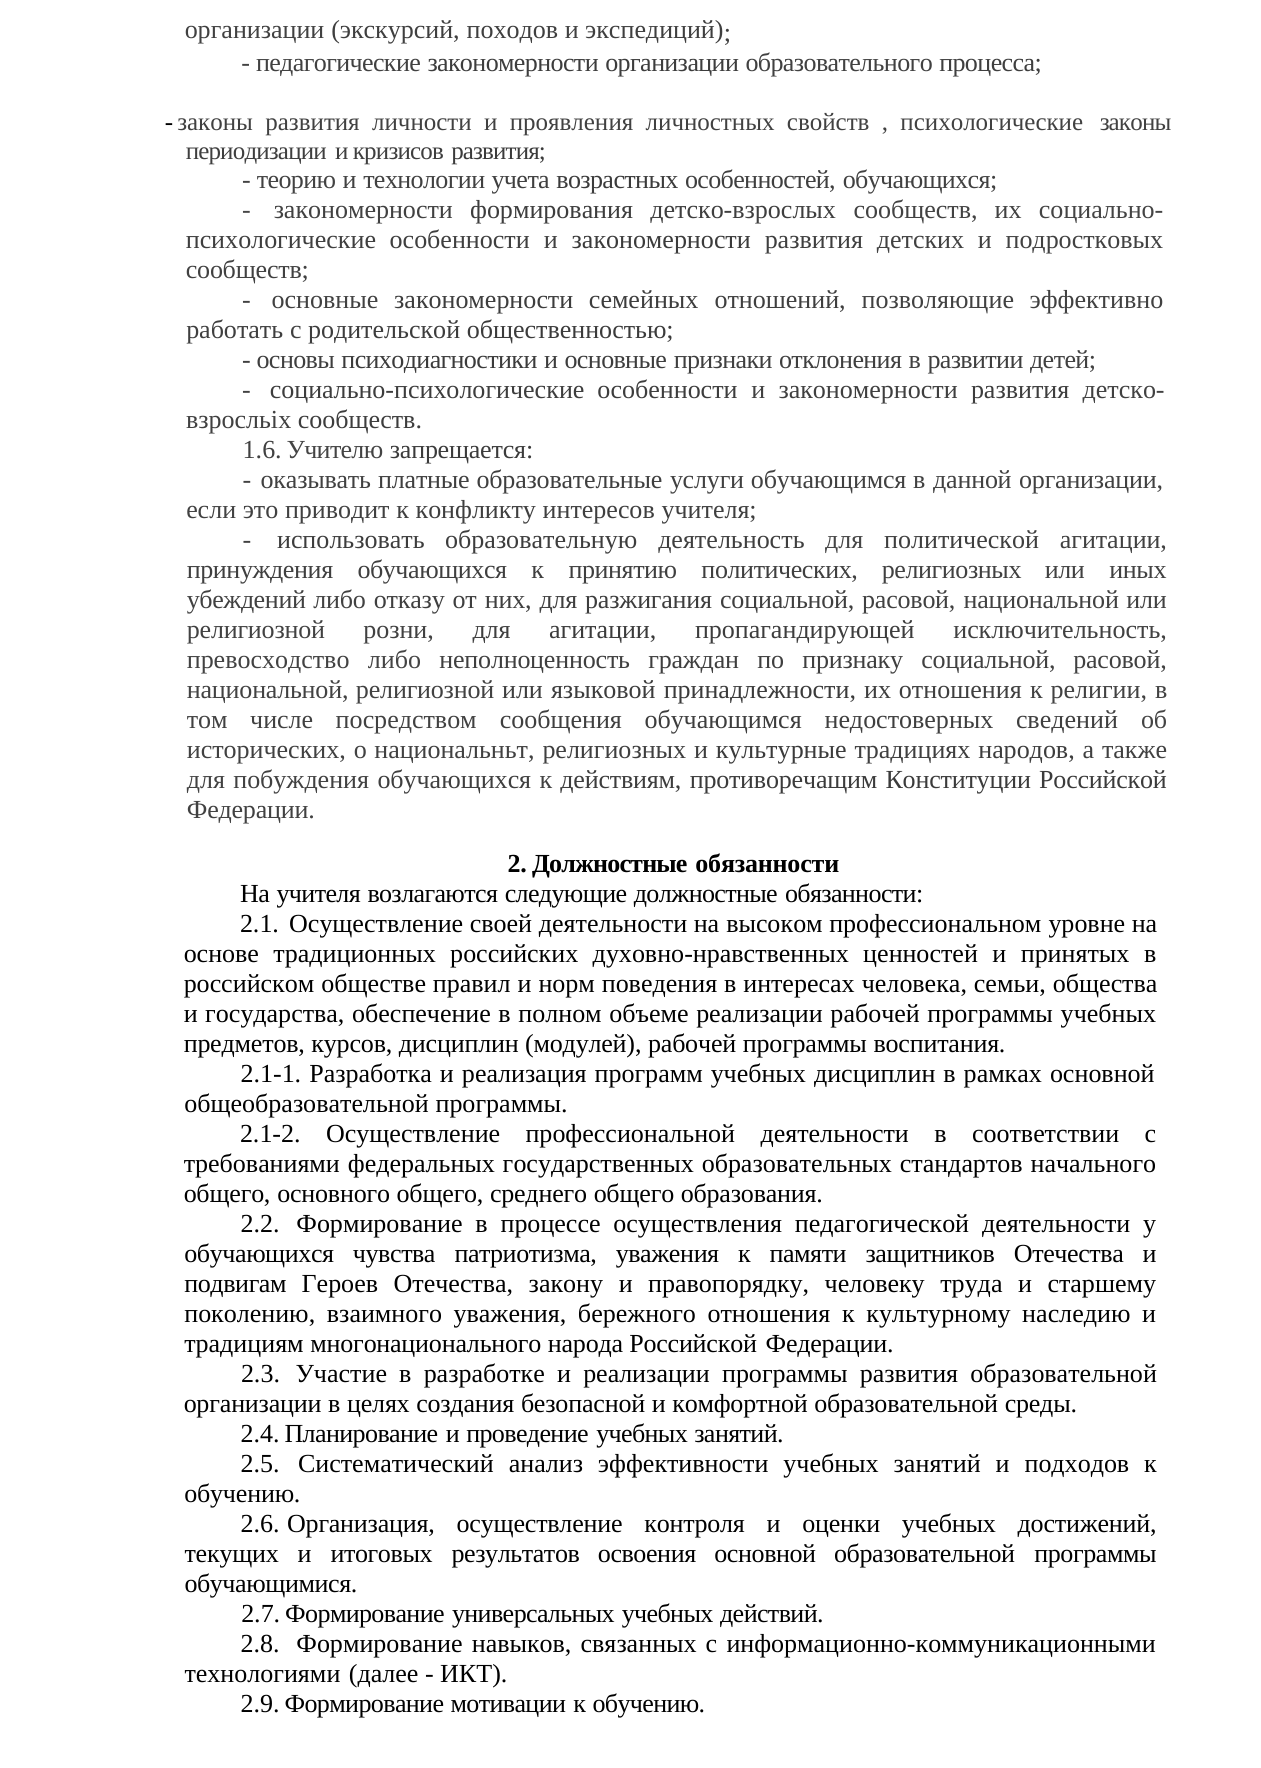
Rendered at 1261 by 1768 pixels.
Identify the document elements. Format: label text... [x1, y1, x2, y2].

list Участие в разработке и реализации программы развития образовательной организации в целях создания безопасной и комфортной образовательной среды. [183, 1358, 1158, 1418]
list Осуществление своей деятельности на высоком профессиональном уровне на основе традиционных российских духовно-нравственных ценностей и принятых в российском обществе правил и норм поведения в интересах человека, семьи, общества и государства, обеспечение в полном объеме реализации рабочей программы учебных предметов, курсов, дисциплин (модулей), рабочей программы воспитания. [183, 908, 1157, 1058]
list Учителю запрещается: [242, 434, 1172, 464]
list оказывать платные образовательные услуги обучающимся в данной организации, если это приводит к конфликту интересов учителя; [186, 464, 1163, 524]
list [184, 14, 1164, 47]
list Организация, осуществление контроля и оценки учебных достижений, текущих и итоговых результатов освоения основной образовательной программы обучающимися. [184, 1508, 1157, 1598]
list Формирование универсальных учебных действий. [241, 1598, 1172, 1628]
text 2.1-2. Осуществление профессиональной деятельности в соответствии с требованиями федеральных государственных образовательных стандартов начального общего, основного общего, среднего общего образования. [183, 1118, 1157, 1208]
list Формирование в процессе осуществления педагогической деятельности у обучающихся чувства патриотизма, уважения к памяти защитников Отечества и подвигам Героев Отечества, закону и правопорядку, человеку труда и старшему поколению, взаимного уважения, бережного отношения к культурному наследию и традициям многонационального народа Российской Федерации. [184, 1208, 1157, 1358]
list педагогические закономерности организации образовательного процесса; [241, 47, 1172, 77]
list Систематический анализ эффективности учебных занятий и подходов к обучению. [184, 1448, 1158, 1508]
list теорию и технологии учета возрастных особенностей, обучающихся; [242, 164, 1172, 194]
text На учителя возлагаются следующие должностные обязанности: [240, 878, 1172, 908]
list Формирование навыков, связанных с информационно-коммуникационными технологиями (далее - ИКТ). [184, 1628, 1157, 1688]
list социально-психологические особенности и закономерности развития детско- взросльіх сообществ. [186, 374, 1164, 434]
text 2.1-1. Разработка и реализация программ учебных дисциплин в рамках основной общеобразовательной программы. [184, 1058, 1156, 1118]
list законы развития личности и проявления личностных свойств , психологические законы периодизации и кризисов развития; [164, 107, 1172, 164]
list основы психодиагностики и основные признаки отклонения в развитии детей; [242, 344, 1172, 374]
list закономерности формирования детско-взрослых сообществ, их социально- психологические особенности и закономерности развития детских и подростковых сообществ; [186, 194, 1163, 284]
list Формирование мотивации к обучению. [240, 1688, 1172, 1718]
list использовать образовательную деятельность для политической агитации, принуждения обучающихся к принятию политических, религиозных или иных убеждений либо отказу от них, для разжигания социальной, расовой, национальной или религиозной розни, для агитации, пропагандирующей исключительность, превосходство либо неполноценность граждан по признаку социальной, расовой, национальной, религиозной или языковой принадлежности, их отношения к религии, в том числе посредством сообщения обучающимся недостоверных сведений об исторических, о национальньт, религиозных и культурные традициях народов, а также для побуждения обучающихся к действиям, противоречащим Конституции Российской Федерации. [187, 524, 1167, 824]
list основные закономерности семейных отношений, позволяющие эффективно работать с родительской общественностью; [186, 284, 1163, 344]
list Планирование и проведение учебных занятий. [240, 1418, 1172, 1448]
subtitle Должностные обязанности [507, 848, 1172, 878]
